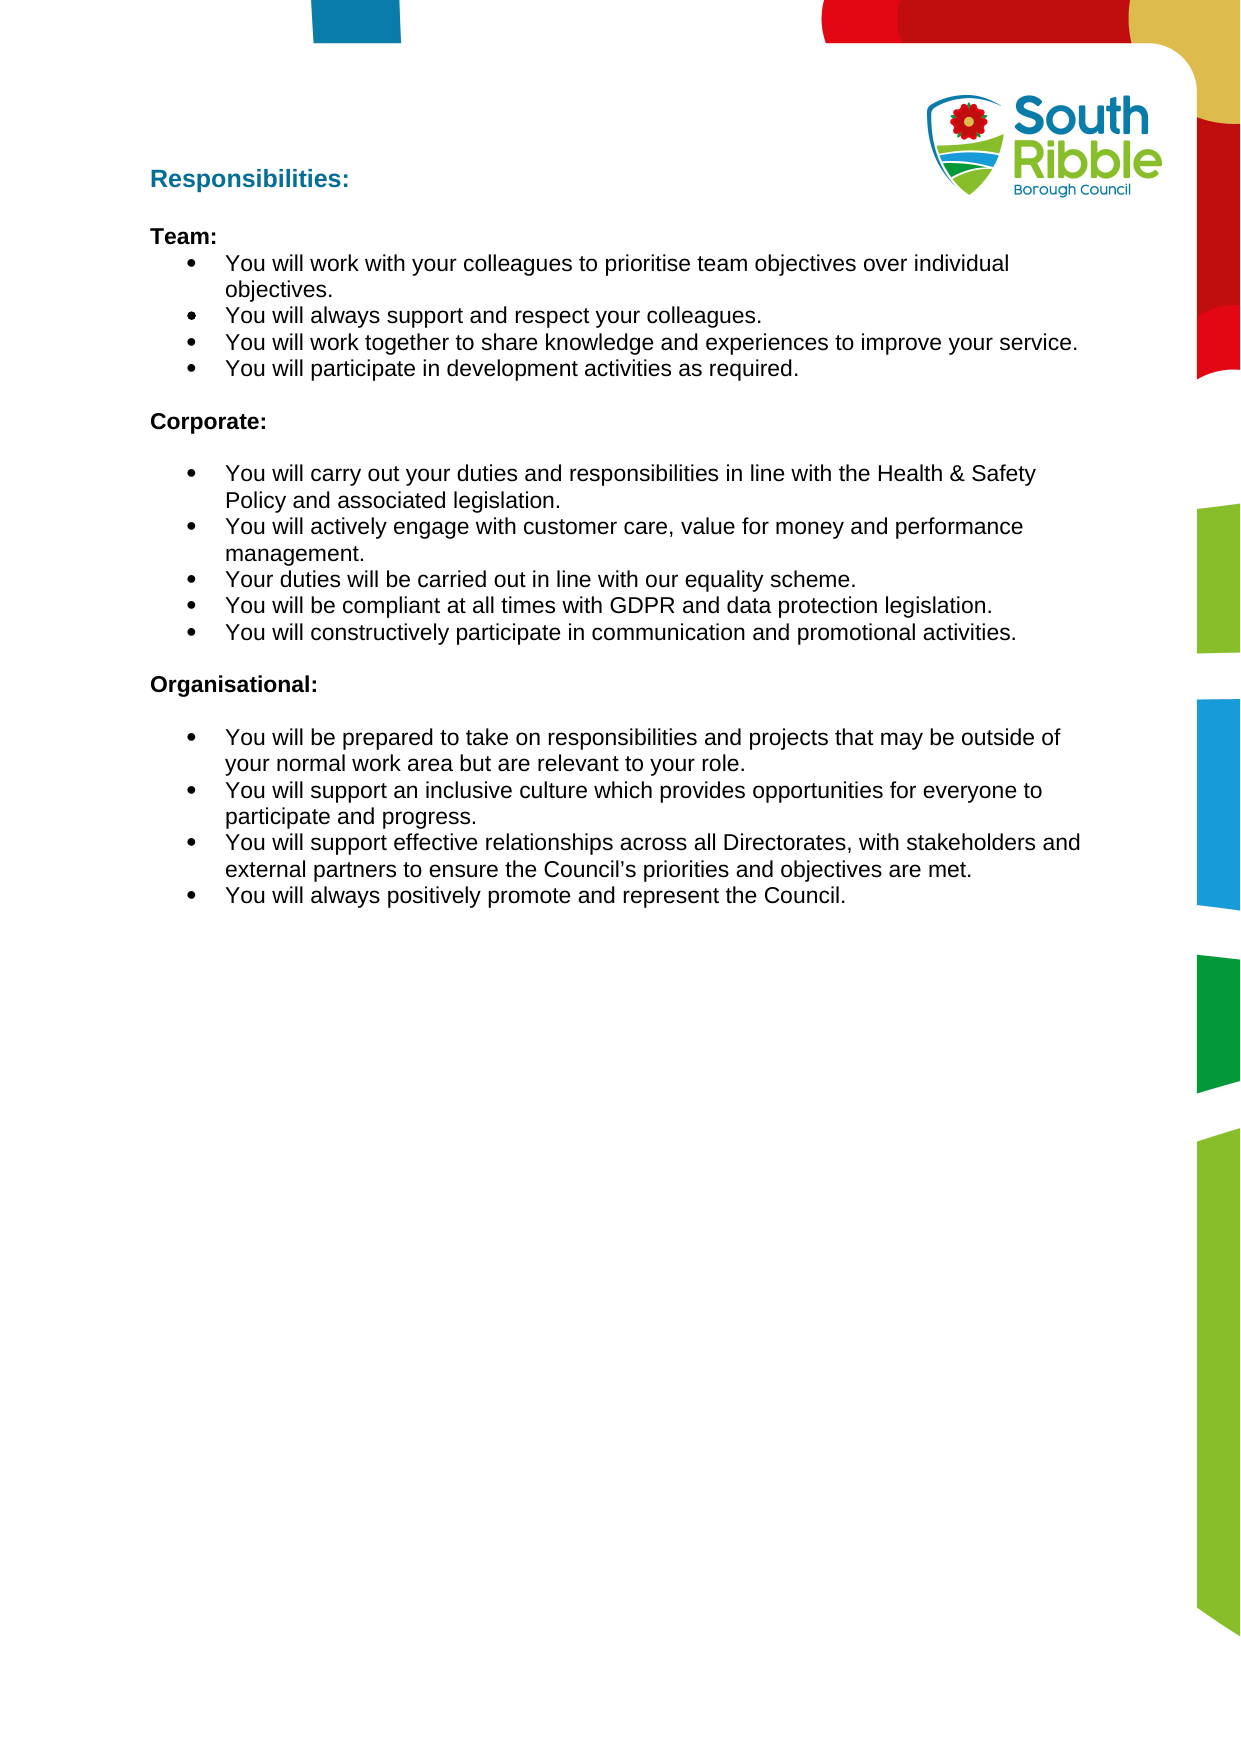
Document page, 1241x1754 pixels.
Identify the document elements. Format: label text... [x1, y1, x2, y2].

text Corporate: [150, 408, 1090, 434]
list You will be compliant at all times with GDPR and data protection legislation. [187, 592, 1090, 618]
list You will carry out your duties and responsibilities in line with the Health & Safety Policy and associated legislation. [187, 460, 1090, 513]
list You will always support and respect your colleagues. [187, 302, 1090, 329]
text Team: [150, 223, 1090, 249]
list You will be prepared to take on responsibilities and projects that may be outside of your normal work area but are relevant to your role. [187, 724, 1090, 777]
text Organisational: [150, 671, 1090, 698]
list You will support effective relationships across all Directorates, with stakeholders and external partners to ensure the Council’s priorities and objectives are met. [187, 829, 1090, 882]
list You will always positively promote and represent the Council. [187, 882, 1090, 908]
text Responsibilities: [150, 164, 1090, 193]
list Your duties will be carried out in line with our equality scheme. [187, 566, 1090, 592]
list You will actively engage with customer care, value for money and performance management. [187, 513, 1090, 566]
list You will constructively participate in communication and promotional activities. [187, 618, 1090, 645]
list You will support an inclusive culture which provides opportunities for everyone to participate and progress. [187, 777, 1090, 829]
list You will work together to share knowledge and experiences to improve your service. [187, 329, 1090, 355]
list You will work with your colleagues to prioritise team objectives over individual objectives. [187, 249, 1090, 302]
picture [2, 0, 1241, 1752]
list You will participate in development activities as required. [187, 355, 1090, 381]
